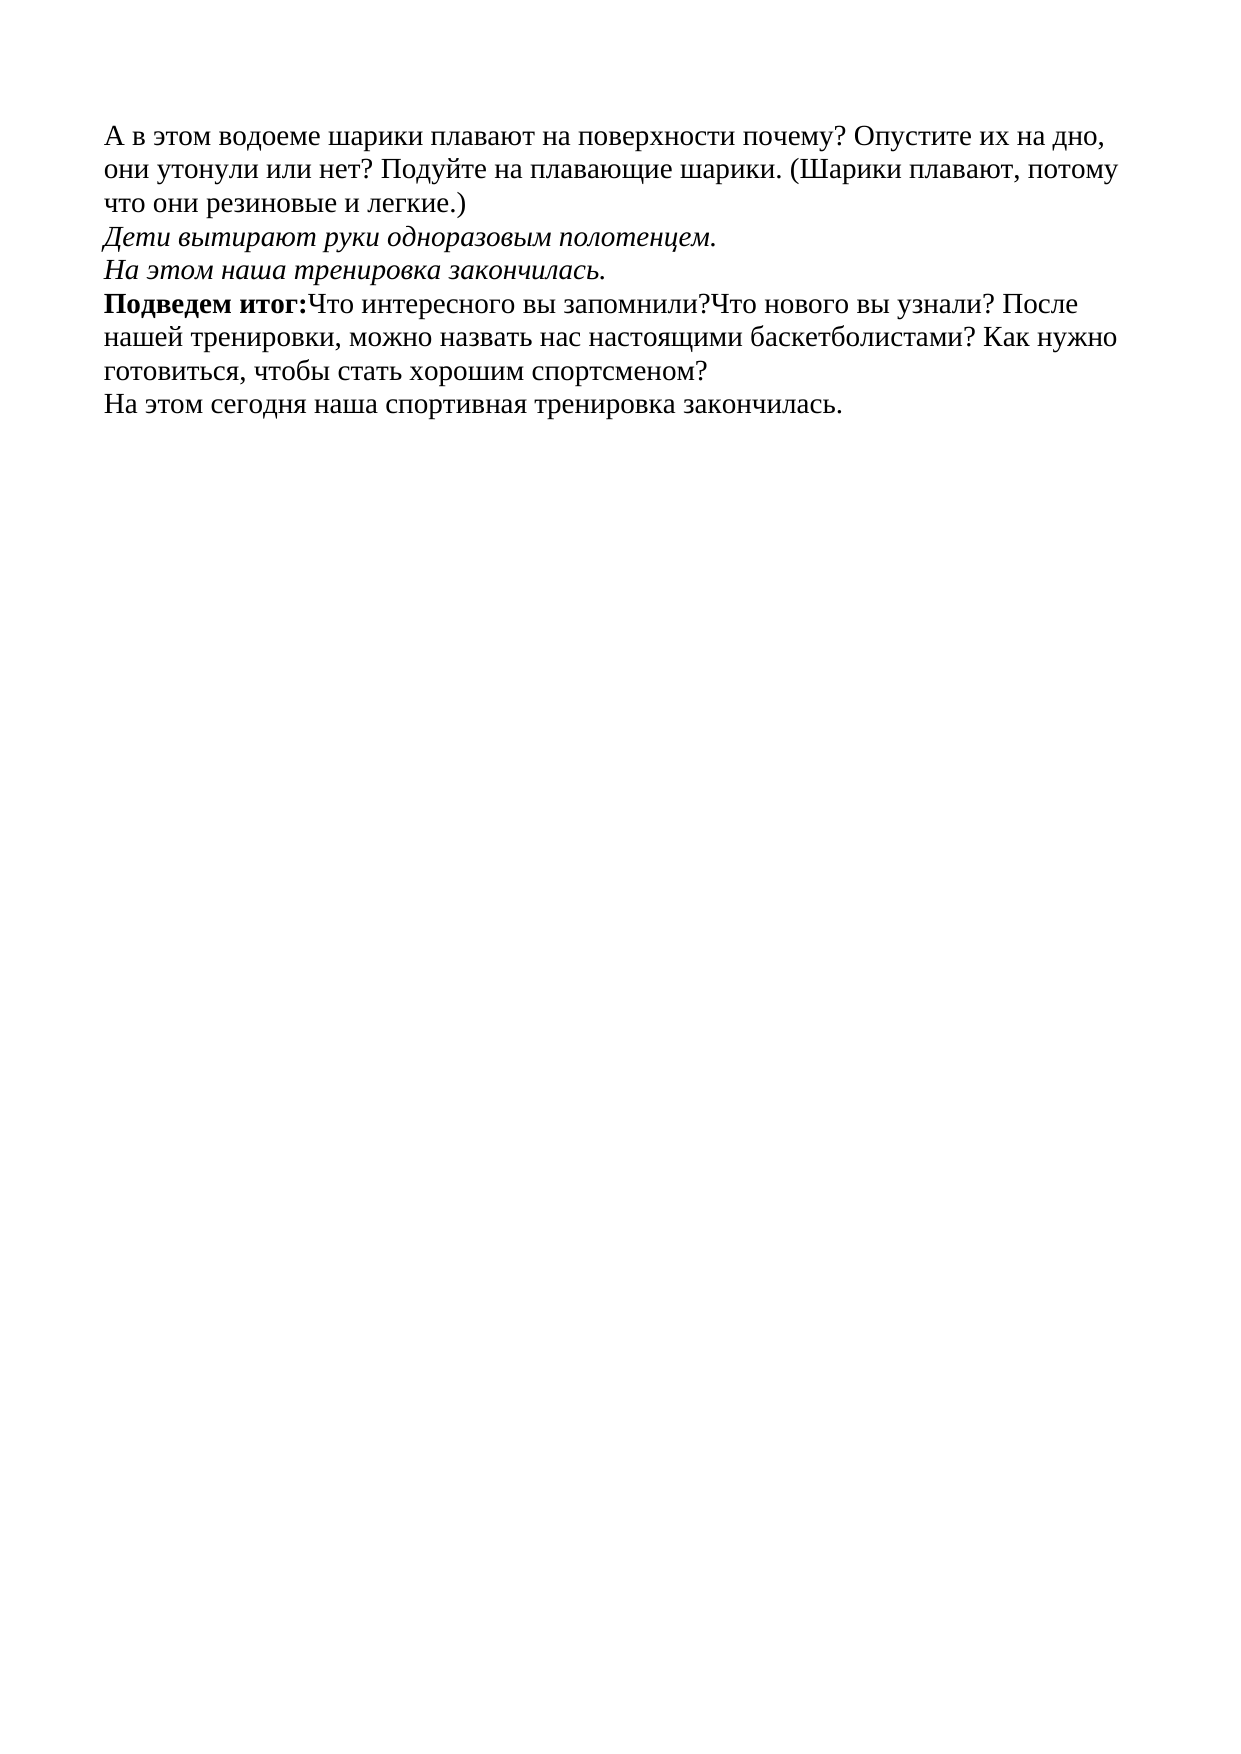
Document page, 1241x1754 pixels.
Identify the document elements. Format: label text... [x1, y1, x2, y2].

text Подведем итог:Что интересного вы запомнили?Что нового вы узнали? После нашей тренировки, можно назвать нас настоящими баскетболистами? Как нужно готовиться, чтобы стать хорошим спортсменом? [103, 286, 1152, 386]
text А в этом водоеме шарики плавают на поверхности почему? Опустите их на дно, они утонули или нет? Подуйте на плавающие шарики. (Шарики плавают, потому что они резиновые и легкие.) [103, 118, 1152, 219]
text На этом наша тренировка закончилась. [103, 252, 1152, 286]
text Дети вытирают руки одноразовым полотенцем. [103, 219, 1152, 252]
text На этом сегодня наша спортивная тренировка закончилась. [103, 386, 1152, 420]
